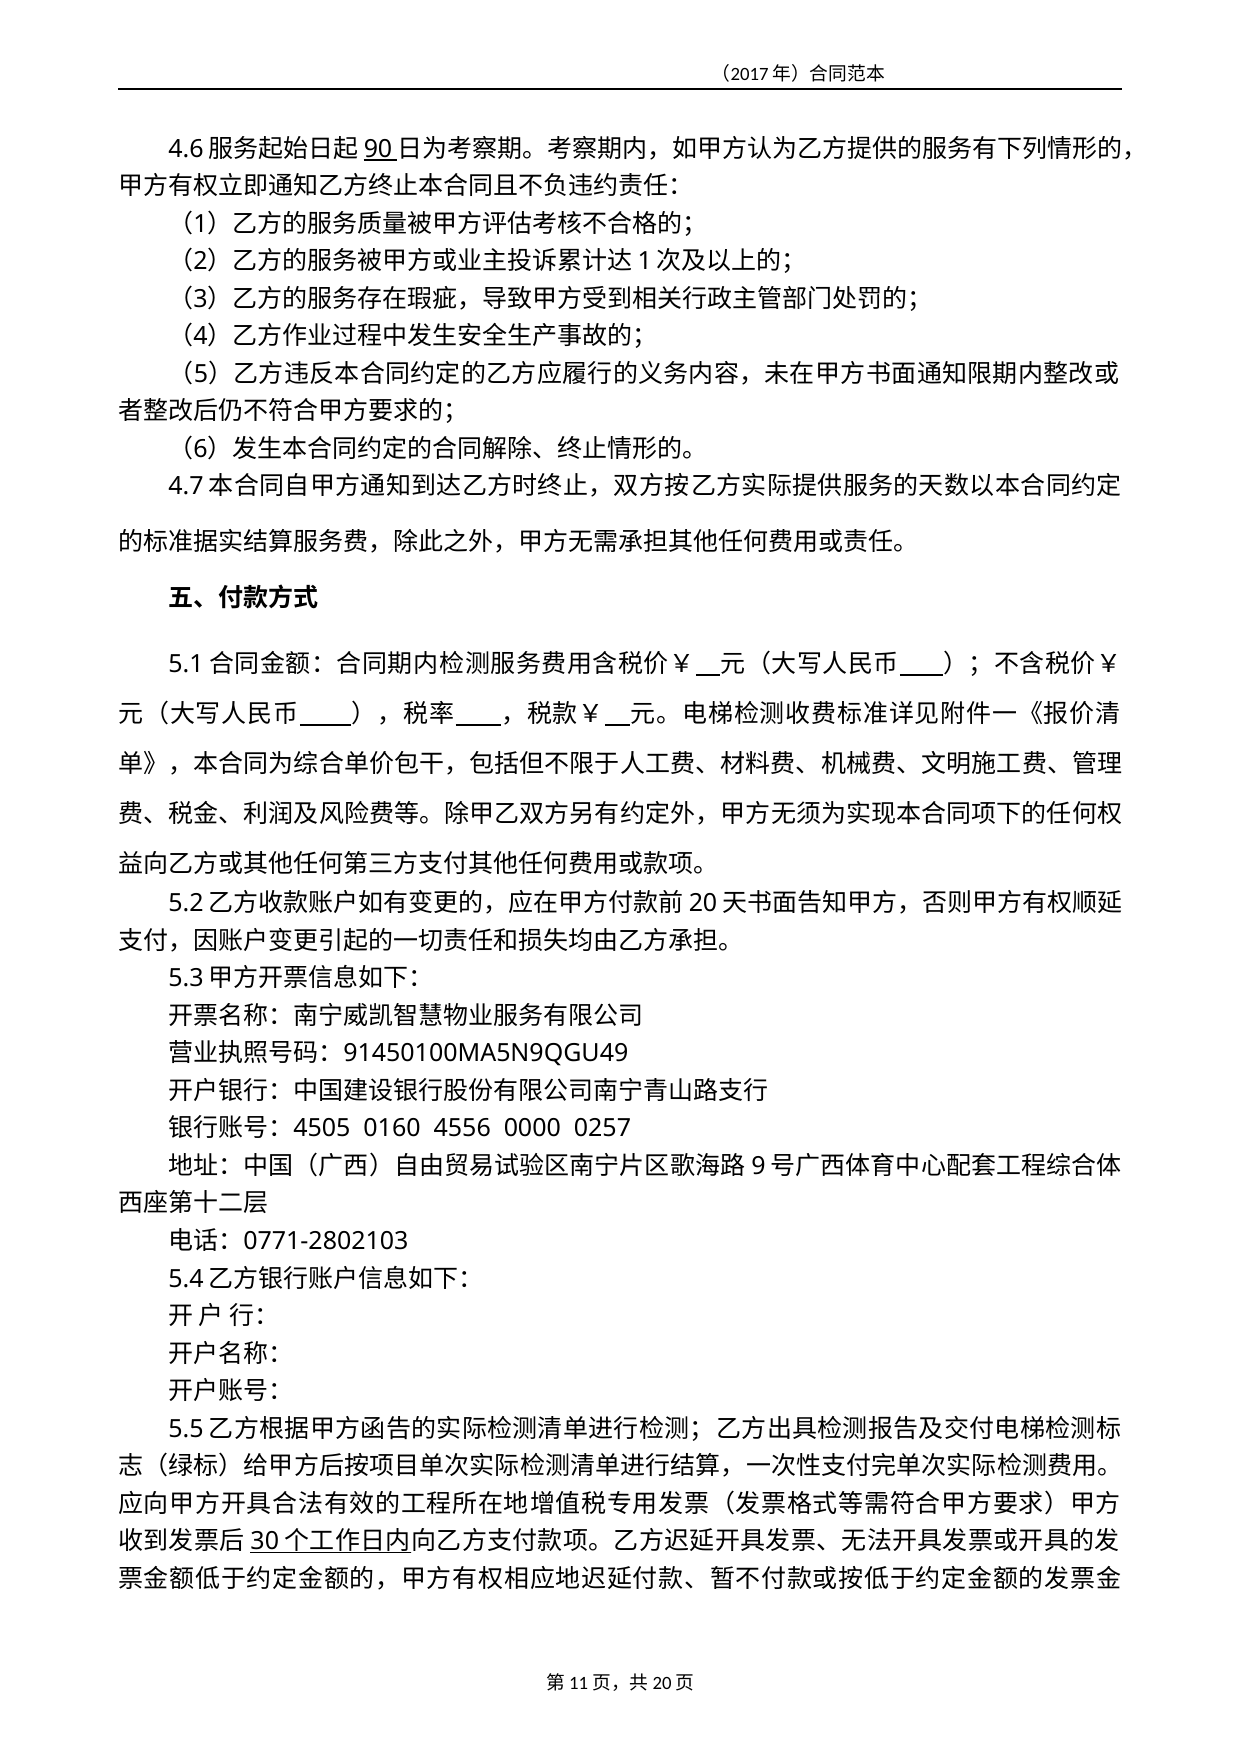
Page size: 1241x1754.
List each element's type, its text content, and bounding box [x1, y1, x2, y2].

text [118, 1407, 1122, 1594]
text 开户银行：中国建设银行股份有限公司南宁青山路支行 [118, 1069, 1122, 1107]
text 5.4乙方银行账户信息如下： [118, 1257, 1122, 1294]
text （5）乙方违反本合同约定的乙方应履行的义务内容，未在甲方书面通知限期内整改或者整改后仍不符合甲方要求的； [118, 352, 1122, 427]
text （2）乙方的服务被甲方或业主投诉累计达1次及以上的； [118, 239, 1122, 277]
text （1）乙方的服务质量被甲方评估考核不合格的； [118, 202, 1122, 239]
text 5.1合同金额：合同期内检测服务费用含税价￥ 元（大写人民币 ）；不含税价￥ 元（大写人民币 ），税率 ，税款￥ 元。电梯检测收费标准详见附件一《报价清单》，本合同为综合单价包干，包括但不限于人工费、材料费、机械费、文明施工费、管理费、税金、利润及风险费等。除甲乙双方另有约定外，甲方无须为实现本合同项下的任何权益向乙方或其他任何第三方支付其他任何费用或款项。 [118, 632, 1122, 882]
text 五、付款方式 [118, 576, 1122, 614]
text （6）发生本合同约定的合同解除、终止情形的。 [118, 427, 1122, 464]
text 电话：0771-2802103 [118, 1219, 1122, 1257]
text 4.7本合同自甲方通知到达乙方时终止，双方按乙方实际提供服务的天数以本合同约定的标准据实结算服务费，除此之外，甲方无需承担其他任何费用或责任。 [118, 464, 1122, 558]
text （3）乙方的服务存在瑕疵，导致甲方受到相关行政主管部门处罚的； [118, 277, 1122, 314]
text 5.2乙方收款账户如有变更的，应在甲方付款前20天书面告知甲方，否则甲方有权顺延支付，因账户变更引起的一切责任和损失均由乙方承担。 [118, 882, 1122, 957]
text 银行账号：4505 0160 4556 0000 0257 [118, 1107, 1122, 1144]
text 地址：中国（广西）自由贸易试验区南宁片区歌海路9号广西体育中心配套工程综合体西座第十二层 [118, 1144, 1122, 1219]
text 开 户 行： [118, 1294, 1122, 1332]
text 开票名称：南宁威凯智慧物业服务有限公司 [118, 994, 1122, 1032]
text （4）乙方作业过程中发生安全生产事故的； [118, 314, 1122, 352]
text 5.3甲方开票信息如下： [118, 957, 1122, 994]
text 4.6服务起始日起90日为考察期。考察期内，如甲方认为乙方提供的服务有下列情形的，甲方有权立即通知乙方终止本合同且不负违约责任： [118, 127, 1122, 202]
text 开户名称： [118, 1332, 1122, 1369]
text 开户账号： [118, 1369, 1122, 1407]
text 营业执照号码：91450100MA5N9QGU49 [118, 1032, 1122, 1069]
